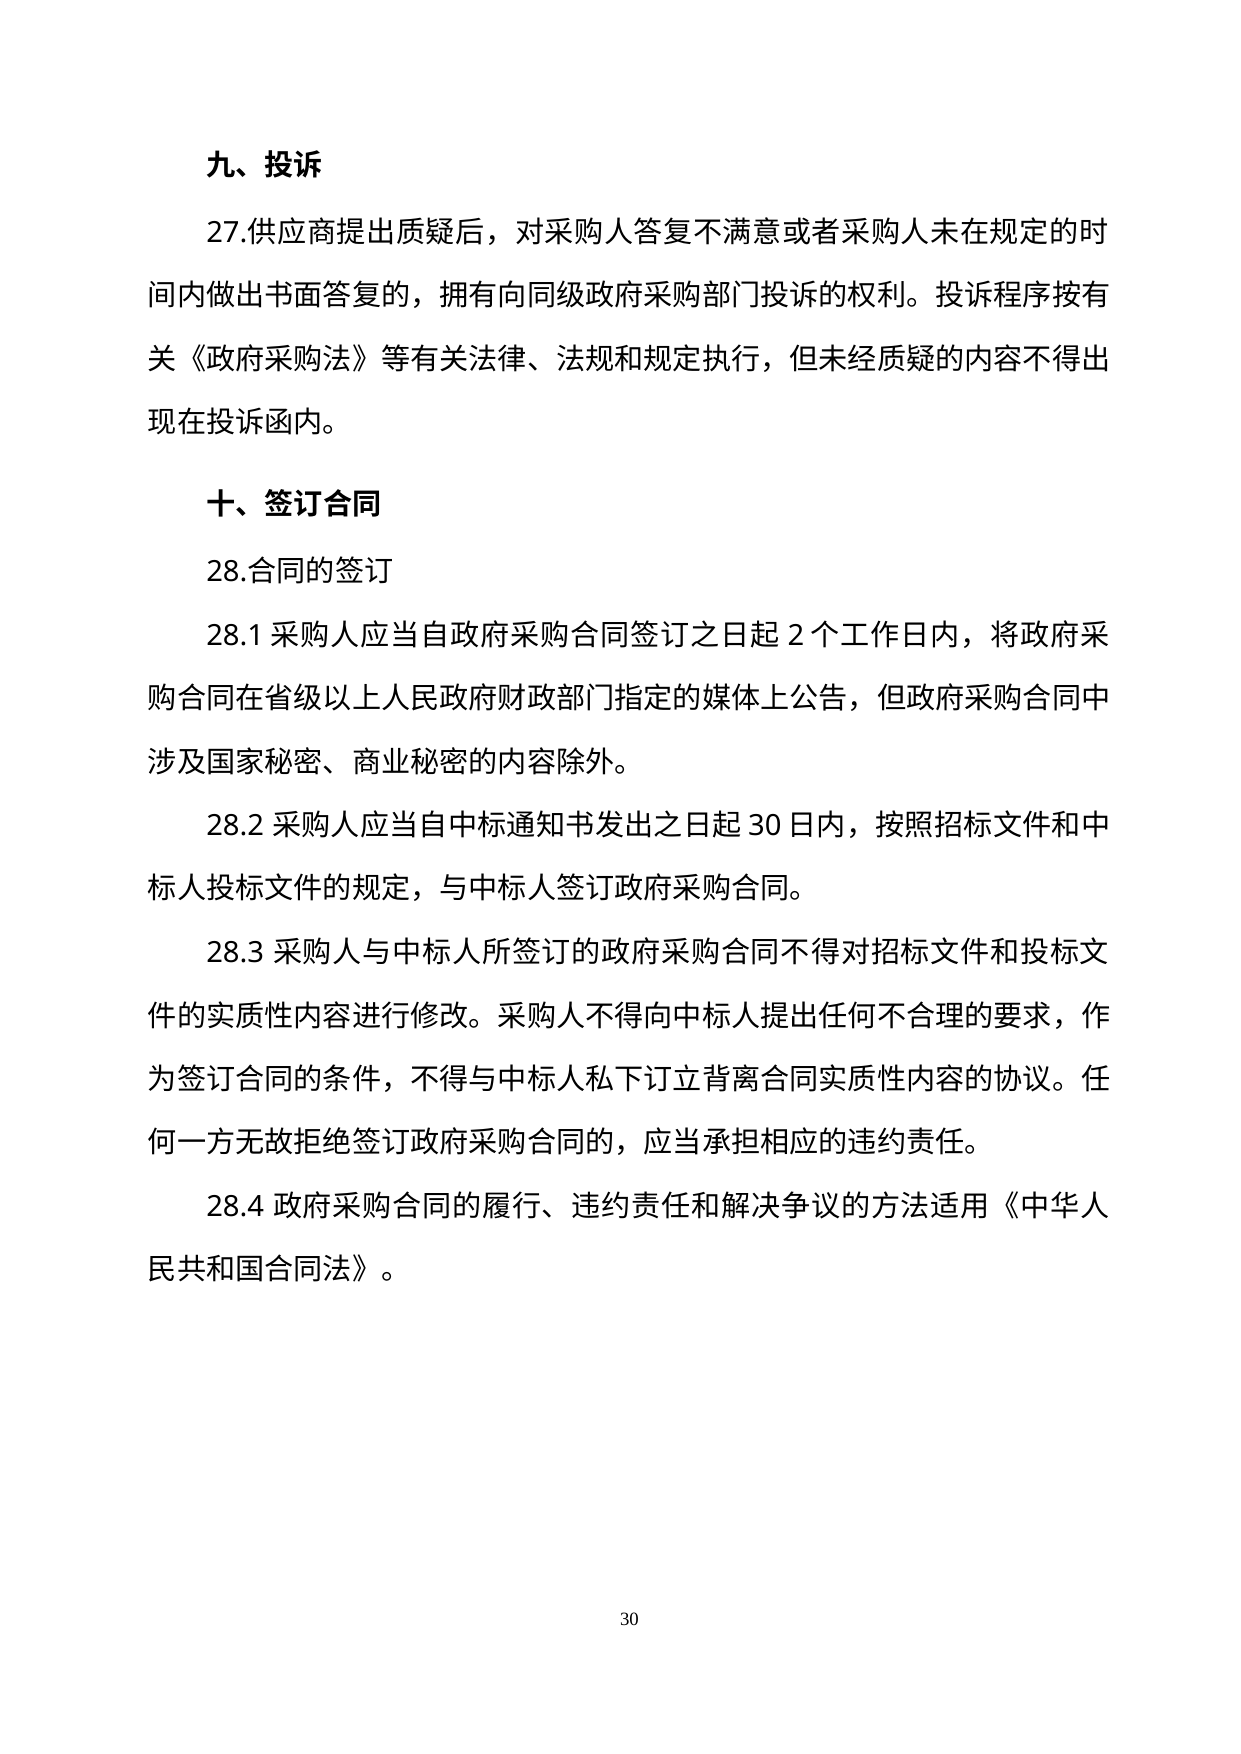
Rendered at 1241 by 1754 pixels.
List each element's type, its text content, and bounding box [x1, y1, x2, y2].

text 28.合同的签订 [148, 548, 1110, 590]
text 28.2 采购人应当自中标通知书发出之日起30日内，按照招标文件和中标人投标文件的规定，与中标人签订政府采购合同。 [148, 802, 1110, 907]
text 28.4 政府采购合同的履行、违约责任和解决争议的方法适用《中华人民共和国合同法》。 [148, 1182, 1110, 1288]
text 27.供应商提出质疑后，对采购人答复不满意或者采购人未在规定的时间内做出书面答复的，拥有向同级政府采购部门投诉的权利。投诉程序按有关《政府采购法》等有关法律、法规和规定执行，但未经质疑的内容不得出现在投诉函内。 [148, 208, 1110, 441]
text 28.3 采购人与中标人所签订的政府采购合同不得对招标文件和投标文件的实质性内容进行修改。采购人不得向中标人提出任何不合理的要求，作为签订合同的条件，不得与中标人私下订立背离合同实质性内容的协议。任何一方无故拒绝签订政府采购合同的，应当承担相应的违约责任。 [148, 928, 1110, 1161]
subtitle 十、签订合同 [148, 489, 1110, 521]
subtitle 九、投诉 [148, 150, 1110, 181]
text 28.1采购人应当自政府采购合同签订之日起2个工作日内，将政府采购合同在省级以上人民政府财政部门指定的媒体上公告，但政府采购合同中涉及国家秘密、商业秘密的内容除外。 [148, 611, 1110, 780]
